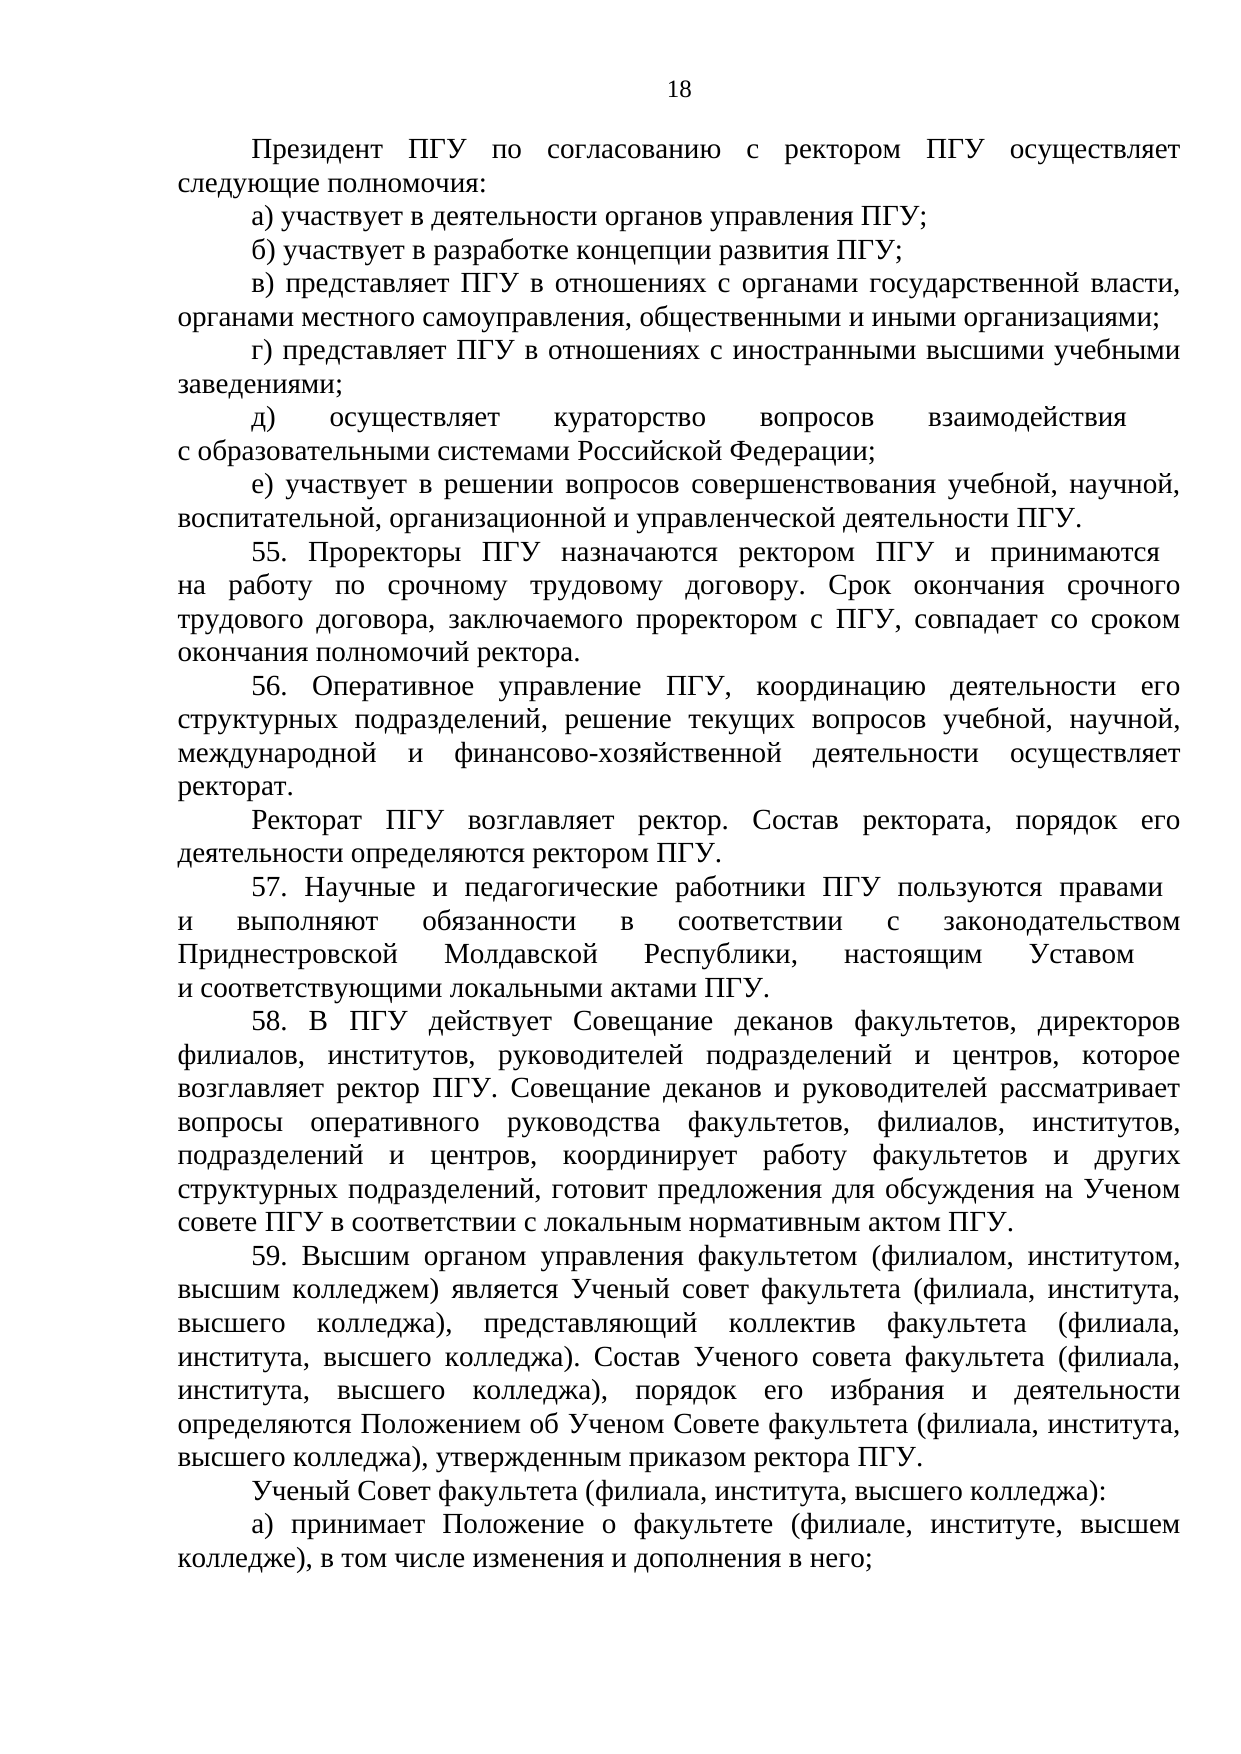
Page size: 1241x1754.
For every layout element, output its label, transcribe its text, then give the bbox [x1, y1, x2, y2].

text в) представляет ПГУ в отношениях с органами государственной власти, органами местного самоуправления, общественными и иными организациями; [177, 265, 1181, 332]
text 55. Проректоры ПГУ назначаются ректором ПГУ и принимаются на работу по срочному трудовому договору. Срок окончания срочного трудового договора, заключаемого проректором с ПГУ, совпадает со сроком окончания полномочий ректора. [177, 534, 1181, 668]
text д) осуществляет кураторство вопросов взаимодействия с образовательными системами Российской Федерации; [177, 399, 1181, 467]
text Ректорат ПГУ возглавляет ректор. Состав ректората, порядок его деятельности определяются ректором ПГУ. [177, 802, 1181, 869]
text 58. В ПГУ действует Совещание деканов факультетов, директоров филиалов, институтов, руководителей подразделений и центров, которое возглавляет ректор ПГУ. Совещание деканов и руководителей рассматривает вопросы оперативного руководства факультетов, филиалов, институтов, подразделений и центров, координирует работу факультетов и других структурных подразделений, готовит предложения для обсуждения на Ученом совете ПГУ в соответствии с локальным нормативным актом ПГУ. [177, 1003, 1181, 1238]
text б) участвует в разработке концепции развития ПГУ; [177, 232, 1181, 265]
text 59. Высшим органом управления факультетом (филиалом, институтом, высшим колледжем) является Ученый совет факультета (филиала, института, высшего колледжа), представляющий коллектив факультета (филиала, института, высшего колледжа). Состав Ученого совета факультета (филиала, института, высшего колледжа), порядок его избрания и деятельности определяются Положением об Ученом Совете факультета (филиала, института, высшего колледжа), утвержденным приказом ректора ПГУ. [177, 1238, 1181, 1473]
text е) участвует в решении вопросов совершенствования учебной, научной, воспитательной, организационной и управленческой деятельности ПГУ. [177, 467, 1181, 534]
text а) принимает Положение о факультете (филиале, институте, высшем колледже), в том числе изменения и дополнения в него; [177, 1506, 1181, 1573]
text Президент ПГУ по согласованию с ректором ПГУ осуществляет следующие полномочия: [177, 131, 1181, 198]
text г) представляет ПГУ в отношениях с иностранными высшими учебными заведениями; [177, 332, 1181, 399]
text 57. Научные и педагогические работники ПГУ пользуются правами и выполняют обязанности в соответствии с законодательством Приднестровской Молдавской Республики, настоящим Уставом и соответствующими локальными актами ПГУ. [177, 869, 1181, 1003]
text а) участвует в деятельности органов управления ПГУ; [177, 198, 1181, 232]
text Ученый Совет факультета (филиала, института, высшего колледжа): [177, 1473, 1181, 1506]
text 56. Оперативное управление ПГУ, координацию деятельности его структурных подразделений, решение текущих вопросов учебной, научной, международной и финансово-хозяйственной деятельности осуществляет ректорат. [177, 668, 1181, 802]
